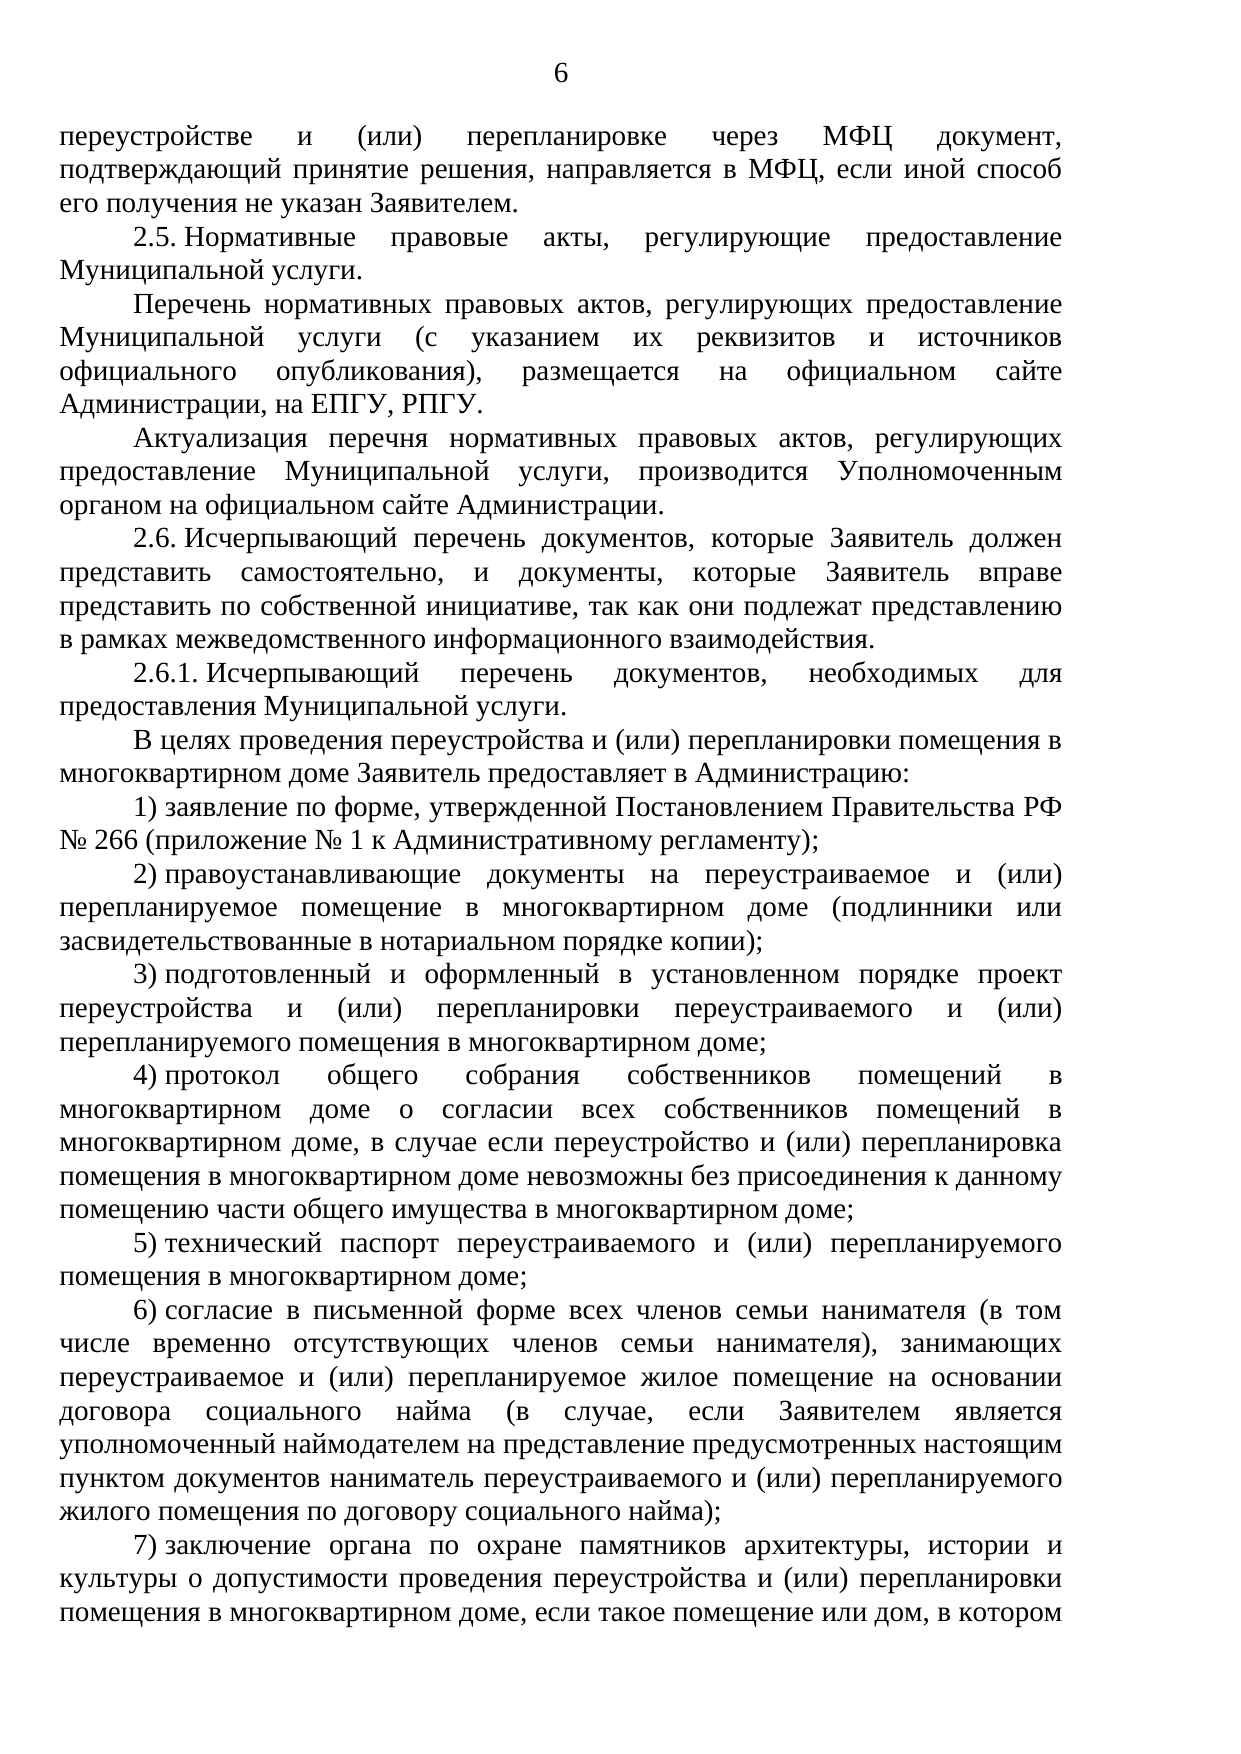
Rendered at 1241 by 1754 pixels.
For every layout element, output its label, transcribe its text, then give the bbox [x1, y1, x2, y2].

text 2) правоустанавливающие документы на переустраиваемое и (или) перепланируемое помещение в многоквартирном доме (подлинники или засвидетельствованные в нотариальном порядке копии); [59, 856, 1063, 957]
text 1) заявление по форме, утвержденной Постановлением Правительства РФ № 266 (приложение № 1 к Административному регламенту); [59, 789, 1063, 856]
text 5) технический паспорт переустраиваемого и (или) перепланируемого помещения в многоквартирном доме; [59, 1225, 1063, 1292]
text 2.6.1. Исчерпывающий перечень документов, необходимых для предоставления Муниципальной услуги. [59, 655, 1063, 722]
text 4) протокол общего собрания собственников помещений в многоквартирном доме о согласии всех собственников помещений в многоквартирном доме, в случае если переустройство и (или) перепланировка помещения в многоквартирном доме невозможны без присоединения к данному помещению части общего имущества в многоквартирном доме; [59, 1057, 1063, 1225]
text 2.5. Нормативные правовые акты, регулирующие предоставление Муниципальной услуги. [59, 219, 1063, 286]
text В целях проведения переустройства и (или) перепланировки помещения в многоквартирном доме Заявитель предоставляет в Администрацию: [59, 722, 1063, 789]
text Перечень нормативных правовых актов, регулирующих предоставление Муниципальной услуги (с указанием их реквизитов и источников официального опубликования), размещается на официальном сайте Администрации, на ЕПГУ, РПГУ. [59, 286, 1063, 420]
text 6) согласие в письменной форме всех членов семьи нанимателя (в том числе временно отсутствующих членов семьи нанимателя), занимающих переустраиваемое и (или) перепланируемое жилое помещение на основании договора социального найма (в случае, если Заявителем является уполномоченный наймодателем на представление предусмотренных настоящим пунктом документов наниматель переустраиваемого и (или) перепланируемого жилого помещения по договору социального найма); [59, 1292, 1063, 1527]
text 3) подготовленный и оформленный в установленном порядке проект переустройства и (или) перепланировки переустраиваемого и (или) перепланируемого помещения в многоквартирном доме; [59, 957, 1063, 1057]
text Актуализация перечня нормативных правовых актов, регулирующих предоставление Муниципальной услуги, производится Уполномоченным органом на официальном сайте Администрации. [59, 420, 1063, 521]
text 2.6. Исчерпывающий перечень документов, которые Заявитель должен представить самостоятельно, и документы, которые Заявитель вправе представить по собственной инициативе, так как они подлежат представлению в рамках межведомственного информационного взаимодействия. [59, 521, 1063, 655]
